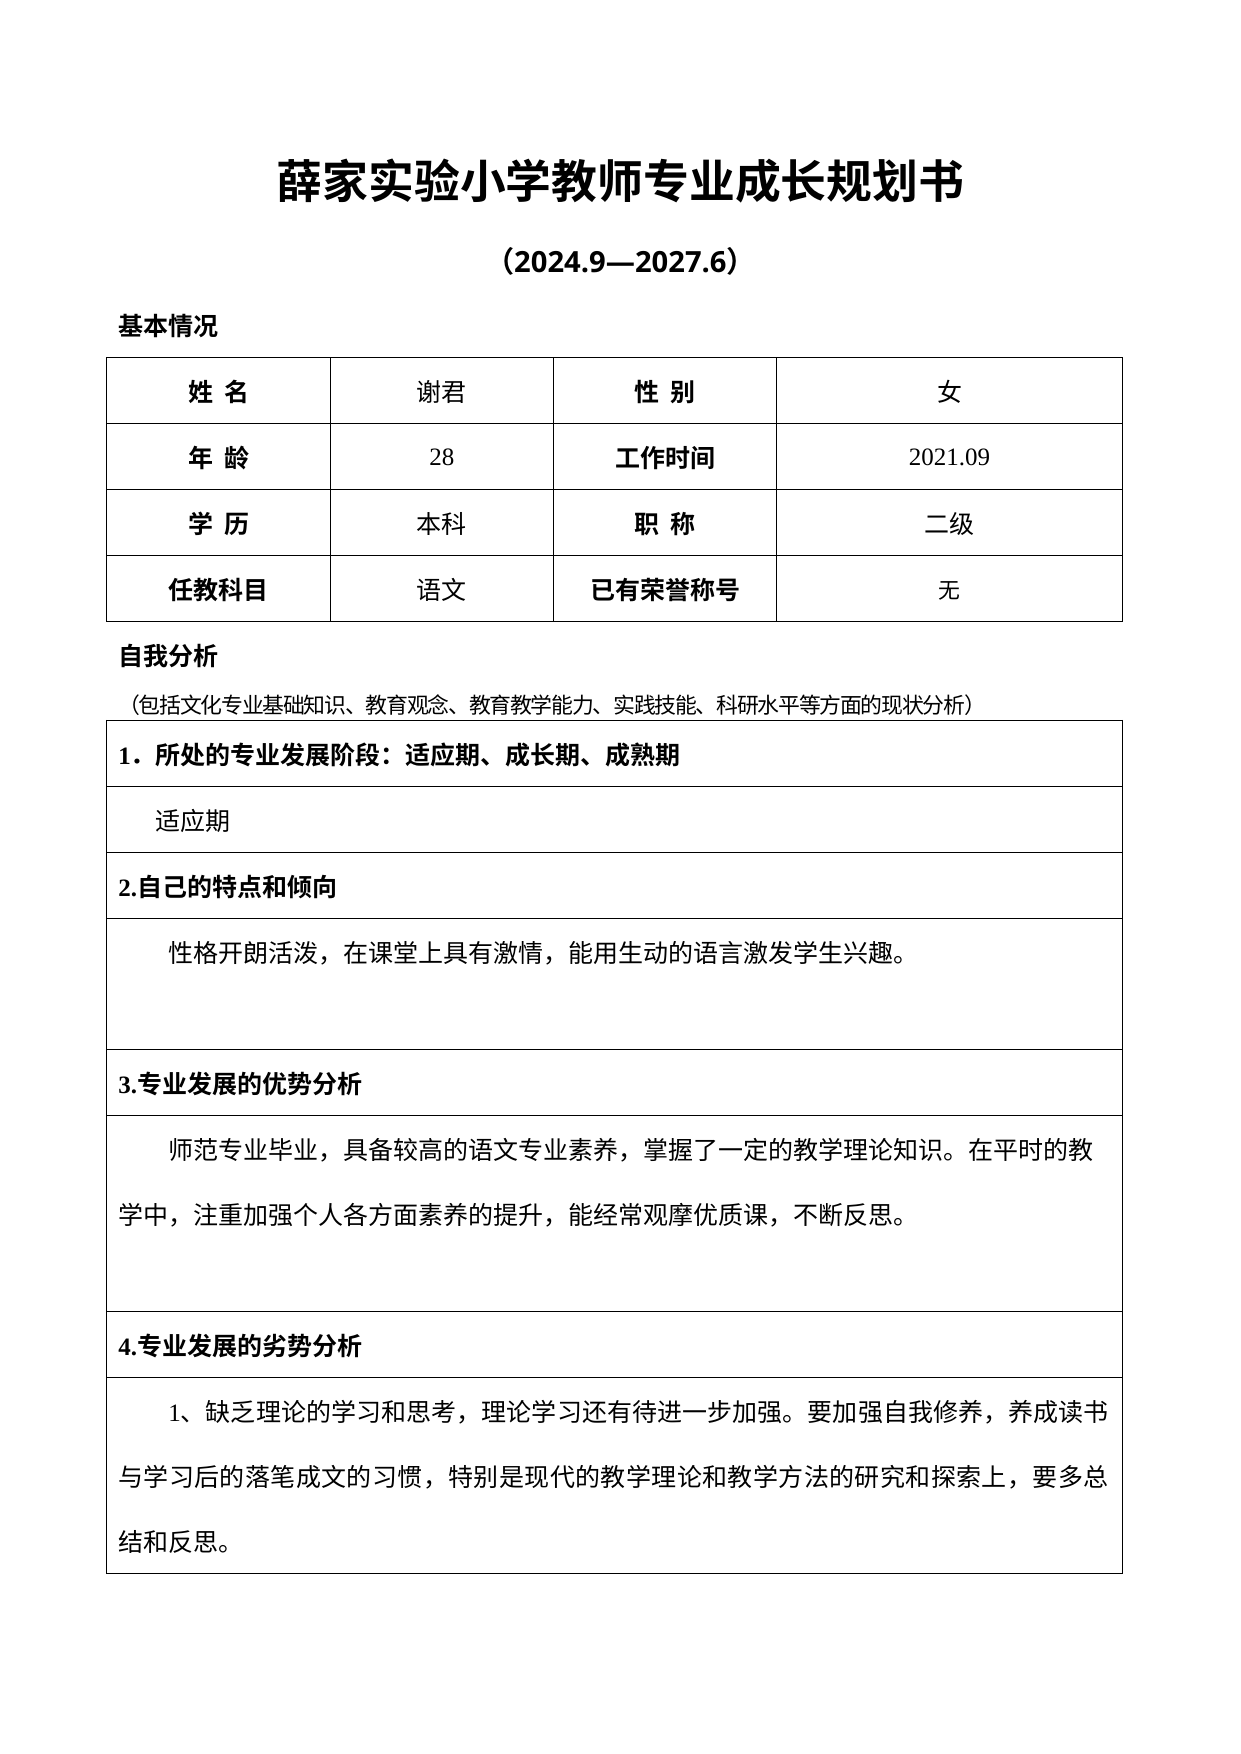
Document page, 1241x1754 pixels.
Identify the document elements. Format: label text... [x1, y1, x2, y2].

table_header 谢君 [331, 358, 553, 423]
text （2024.9—2027.6） [118, 227, 1122, 292]
table_cell 语文 [331, 556, 553, 621]
table_header 女 [777, 358, 1122, 423]
text 薛家实验小学教师专业成长规划书 [118, 129, 1122, 227]
table_cell 工作时间 [554, 424, 776, 489]
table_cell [107, 1378, 1122, 1573]
table_cell 4.专业发展的劣势分析 [107, 1312, 1122, 1377]
table_cell 本科 [331, 490, 553, 555]
table_cell 28 [331, 424, 553, 489]
table_header 姓 名 [107, 358, 330, 423]
table_cell 任教科目 [107, 556, 330, 621]
table_header 1．所处的专业发展阶段：适应期、成长期、成熟期 [107, 721, 1122, 786]
table_cell 已有荣誉称号 [554, 556, 776, 621]
table_cell 职 称 [554, 490, 776, 555]
text 自我分析 [118, 622, 1122, 687]
table_cell 适应期 [107, 787, 1122, 852]
table_cell 2021.09 [777, 424, 1122, 489]
table_header 性 别 [554, 358, 776, 423]
table_cell 年 龄 [107, 424, 330, 489]
text （包括文化专业基础知识、教育观念、教育教学能力、实践技能、科研水平等方面的现状分析） [118, 687, 1122, 720]
table_cell 无 [777, 556, 1122, 621]
text 基本情况 [118, 292, 1122, 357]
table_cell 师范专业毕业，具备较高的语文专业素养，掌握了一定的教学理论知识。在平时的教学中，注重加强个人各方面素养的提升，能经常观摩优质课，不断反思。 [107, 1116, 1122, 1311]
table_cell 学 历 [107, 490, 330, 555]
table_cell 2.自己的特点和倾向 [107, 853, 1122, 918]
table_cell 性格开朗活泼，在课堂上具有激情，能用生动的语言激发学生兴趣。 [107, 919, 1122, 1049]
table_cell 3.专业发展的优势分析 [107, 1050, 1122, 1115]
table_cell 二级 [777, 490, 1122, 555]
